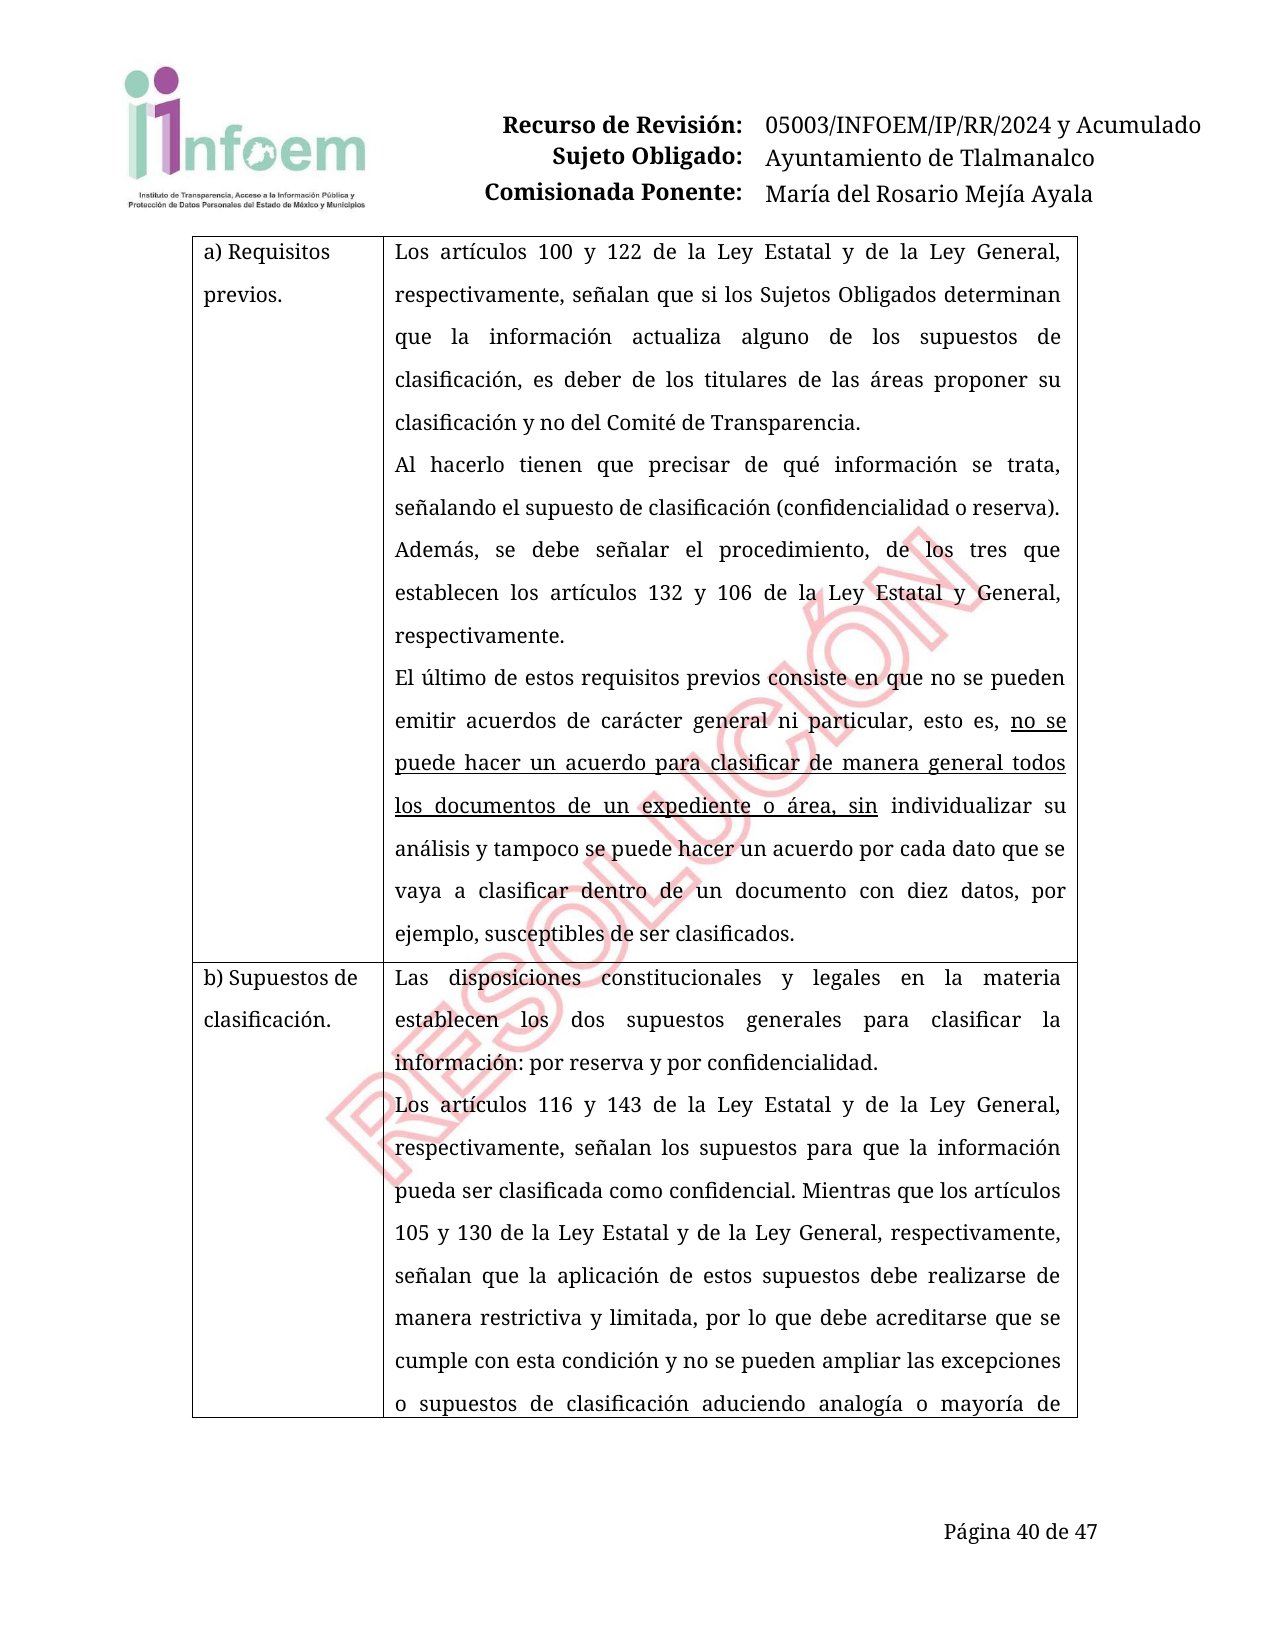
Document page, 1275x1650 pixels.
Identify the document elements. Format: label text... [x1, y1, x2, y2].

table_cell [384, 963, 1077, 1417]
table_header a) Requisitos previos. [193, 237, 383, 962]
table_header Los artículos 100 y 122 de la Ley Estatal y de la Ley General, respectivamente, señalan que si los Sujetos Obligados determinan que la información actualiza alguno de los supuestos de clasificación, es deber de los titulares de las áreas proponer su clasificación y no del Comité de Transparencia. Al hacerlo tienen que precisar de qué información se trata, señalando el supuesto de clasificación (confidencialidad o reserva). Además, se debe señalar el procedimiento, de los tres que establecen los artículos 132 y 106 de la Ley Estatal y General, respectivamente. El último de estos requisitos previos consiste en que no se pueden emitir acuerdos de carácter general ni particular, esto es, no se puede hacer un acuerdo para clasificar de manera general todos los documentos de un expediente o área, sin individualizar su análisis y tampoco se puede hacer un acuerdo por cada dato que se vaya a clasificar dentro de un documento con diez datos, por ejemplo, susceptibles de ser clasificados. [384, 237, 1077, 962]
picture [5, 6, 1275, 1650]
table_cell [193, 963, 383, 1417]
